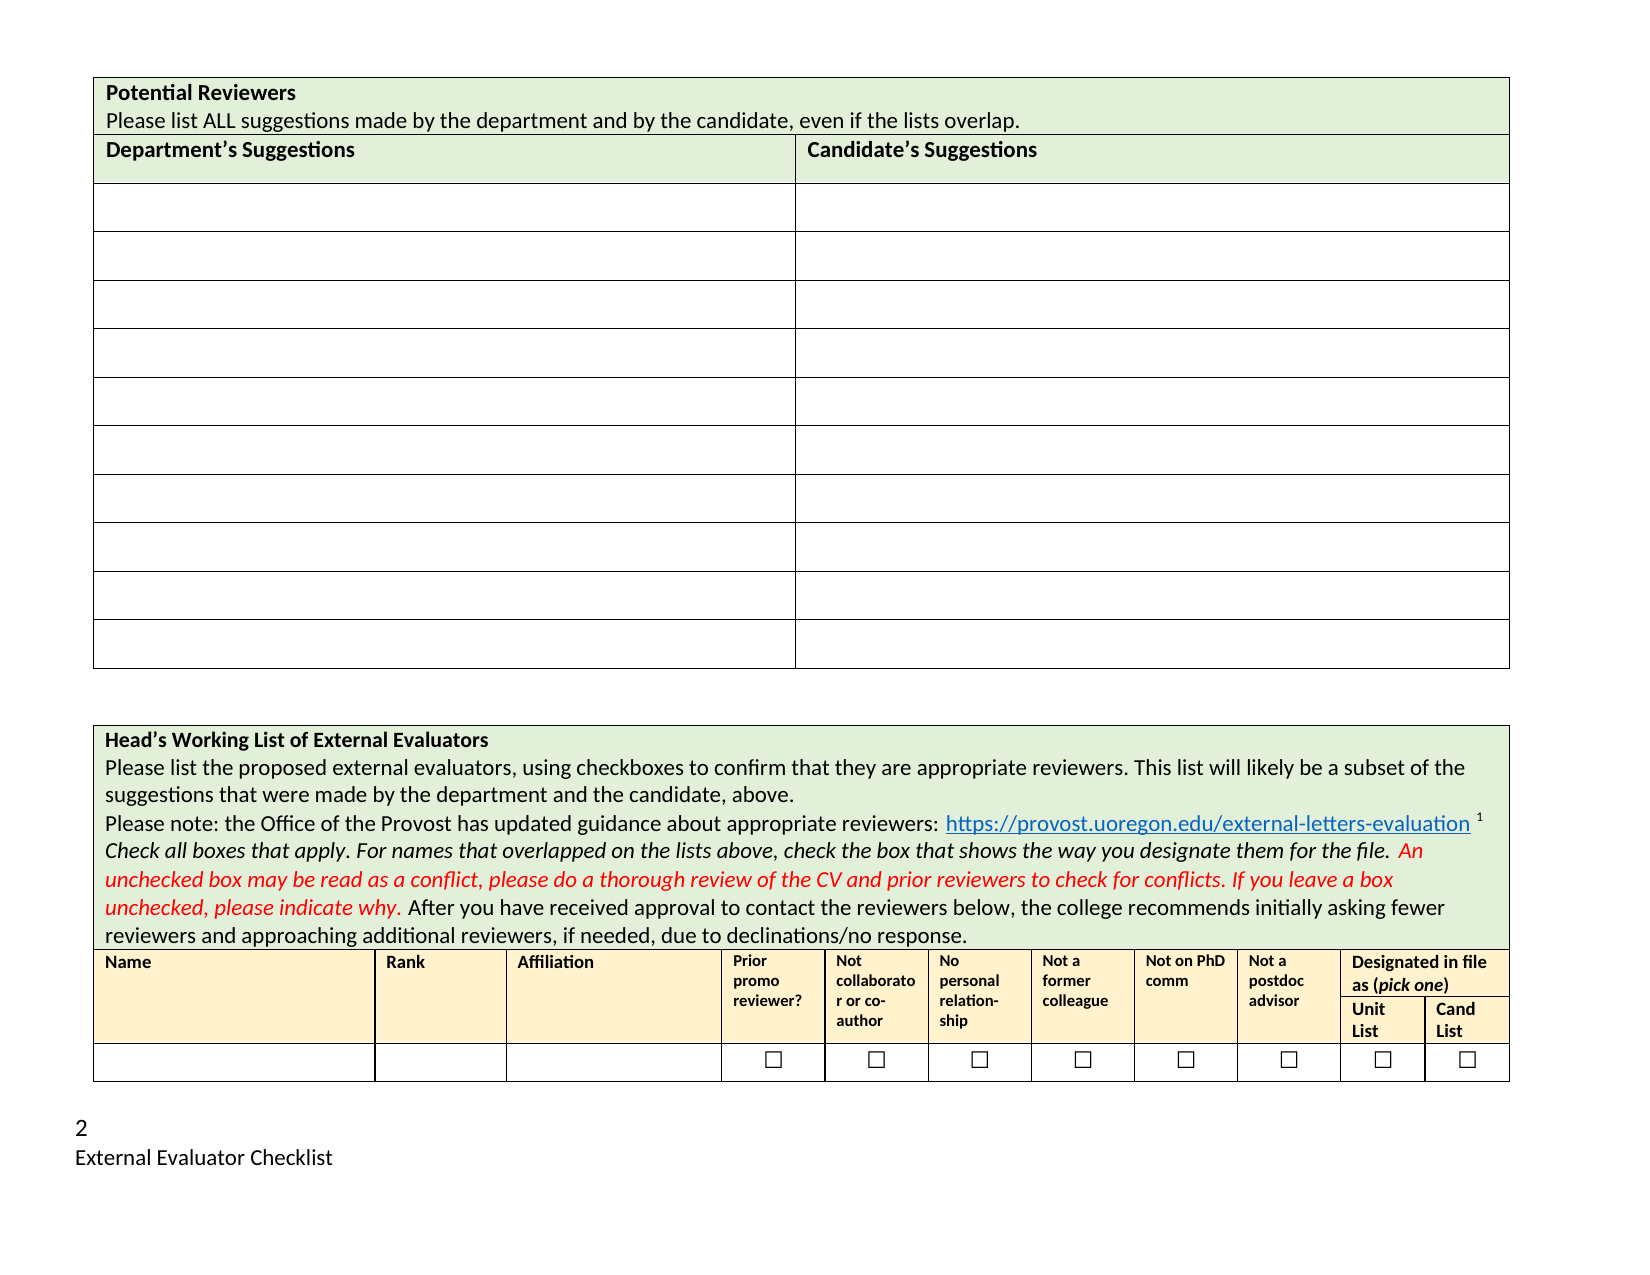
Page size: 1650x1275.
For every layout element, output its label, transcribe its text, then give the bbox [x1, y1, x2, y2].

table_cell Affiliation [507, 950, 721, 1042]
table_cell [94, 426, 795, 474]
table_cell Name [94, 950, 374, 1042]
table_cell Designated in file as (pick one) [1341, 950, 1509, 996]
table_cell [94, 523, 795, 571]
table_cell [1032, 1044, 1134, 1081]
table_cell [94, 572, 795, 619]
table_cell [796, 572, 1509, 619]
table_cell [796, 620, 1509, 668]
table_cell [94, 620, 795, 668]
table_cell [94, 475, 795, 522]
table_cell [796, 475, 1509, 522]
table_cell [1341, 1044, 1424, 1081]
table_cell [94, 329, 795, 377]
table_cell [796, 281, 1509, 328]
table_cell [929, 1044, 1031, 1081]
table_cell Prior promo reviewer? [722, 950, 824, 1042]
table_cell [796, 426, 1509, 474]
table_cell [796, 232, 1509, 279]
table_cell [376, 1044, 506, 1081]
table_cell [796, 523, 1509, 571]
table_cell Not a former colleague [1032, 950, 1134, 1042]
table_cell Cand List [1426, 997, 1509, 1042]
table_cell [1426, 1044, 1509, 1081]
table_cell [796, 184, 1509, 231]
table_cell No personal relation-ship [929, 950, 1031, 1042]
table_cell Not on PhD comm [1135, 950, 1237, 1042]
table_cell [722, 1044, 824, 1081]
table_cell [94, 184, 795, 231]
table_cell [826, 1044, 928, 1081]
table_cell [796, 329, 1509, 377]
table_cell [1238, 1044, 1340, 1081]
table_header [94, 78, 1509, 134]
table_cell Department’s Suggestions [94, 135, 795, 182]
table_cell [507, 1044, 721, 1081]
table_cell [94, 378, 795, 425]
table_cell [94, 281, 795, 328]
table_cell [94, 1044, 374, 1081]
table_cell Rank [376, 950, 506, 1042]
table_cell Not a postdoc advisor [1238, 950, 1340, 1042]
table_cell Unit List [1341, 997, 1424, 1042]
table_cell [1135, 1044, 1237, 1081]
table_cell Candidate’s Suggestions [796, 135, 1509, 182]
table_cell Not collaborator or co-author [826, 950, 928, 1042]
table_cell [796, 378, 1509, 425]
table_cell [94, 232, 795, 279]
table_header Head’s Working List of External Evaluators Please list the proposed external evaluators, using checkboxes to confirm that they are appropriate reviewers. This list will likely be a subset of the suggestions that were made by the department and the candidate, above. Please note: the Office of the Provost has updated guidance about appropriate reviewers: https://provost.uoregon.edu/external-letters-evaluation Check all boxes that apply. For names that overlapped on the lists above, check the box that shows the way you designate them for the file. An unchecked box may be read as a conflict, please do a thorough review of the CV and prior reviewers to check for conflicts. If you leave a box unchecked, please indicate why. After you have received approval to contact the reviewers below, the college recommends initially asking fewer reviewers and approaching additional reviewers, if needed, due to declinations/no response. [94, 726, 1509, 949]
